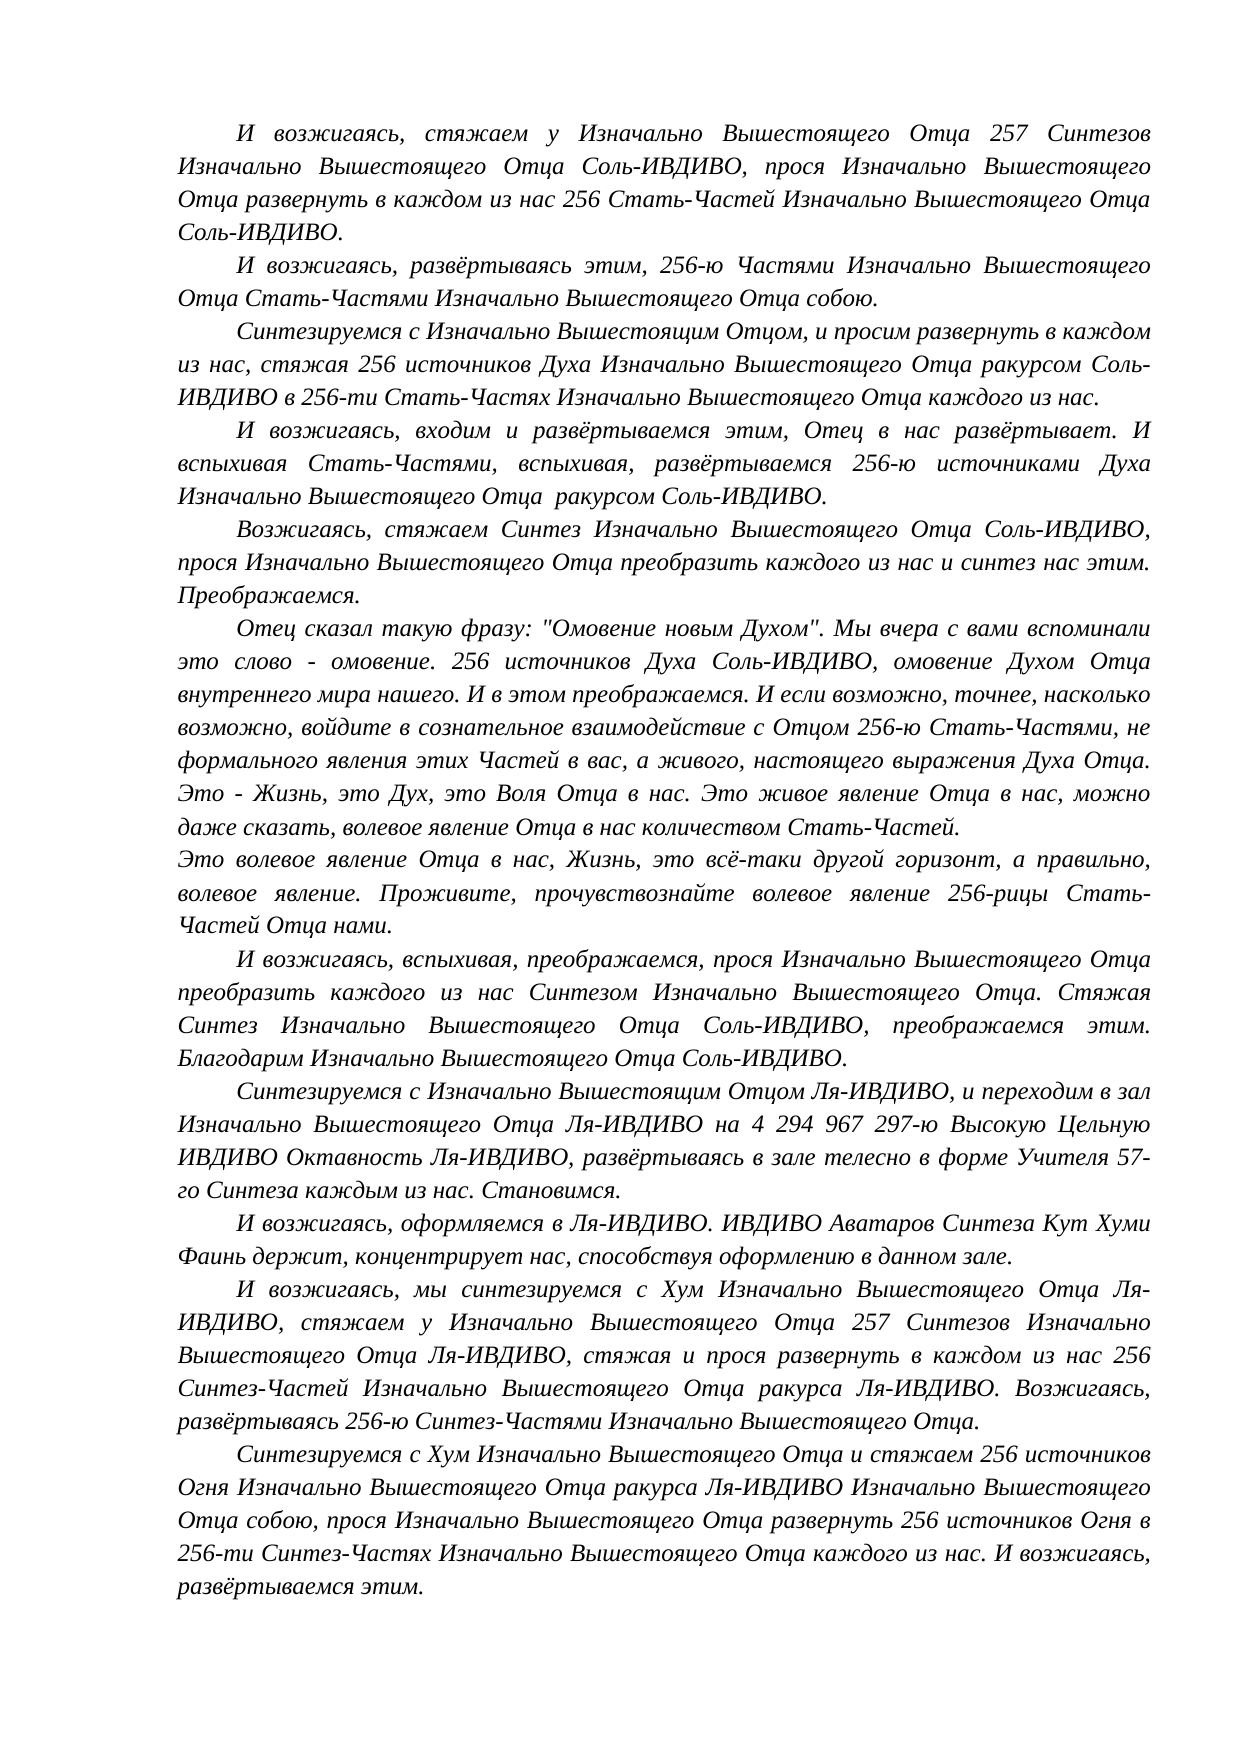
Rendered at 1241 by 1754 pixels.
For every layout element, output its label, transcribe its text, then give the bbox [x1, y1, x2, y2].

text Это волевое явление Отца в нас, Жизнь, это всё-таки другой горизонт, а правильно, волевое явление. Проживите, прочувствознайте волевое явление 256-рицы Стать-Частей Отца нами. [177, 844, 1152, 939]
text И возжигаясь, вспыхивая, преображаемся, прося Изначально Вышестоящего Отца преобразить каждого из нас Синтезом Изначально Вышестоящего Отца. Стяжая Синтез Изначально Вышестоящего Отца Соль-ИВДИВО, преображаемся этим. Благодарим Изначально Вышестоящего Отца Соль-ИВДИВО. [177, 944, 1152, 1071]
text И возжигаясь, входим и развёртываемся этим, Отец в нас развёртывает. И вспыхивая Стать-Частями, вспыхивая, развёртываемся 256-ю источниками Духа Изначально Вышестоящего Отца ракурсом Соль-ИВДИВО. [177, 415, 1152, 510]
text И возжигаясь, мы синтезируемся с Хум Изначально Вышестоящего Отца Ля-ИВДИВО, стяжаем у Изначально Вышестоящего Отца 257 Синтезов Изначально Вышестоящего Отца Ля-ИВДИВО, стяжая и прося развернуть в каждом из нас 256 Синтез-Частей Изначально Вышестоящего Отца ракурса Ля-ИВДИВО. Возжигаясь, развёртываясь 256-ю Синтез-Частями Изначально Вышестоящего Отца. [177, 1274, 1152, 1435]
text Отец сказал такую фразу: "Омовение новым Духом". Мы вчера с вами вспоминали это слово - омовение. 256 источников Духа Соль-ИВДИВО, омовение Духом Отца внутреннего мира нашего. И в этом преображаемся. И если возможно, точнее, насколько возможно, войдите в сознательное взаимодействие с Отцом 256-ю Стать-Частями, не формального явления этих Частей в вас, а живого, настоящего выражения Духа Отца. Это - Жизнь, это Дух, это Воля Отца в нас. Это живое явление Отца в нас, можно даже сказать, волевое явление Отца в нас количеством Стать-Частей. [177, 613, 1152, 840]
text И возжигаясь, оформляемся в Ля-ИВДИВО. ИВДИВО Аватаров Синтеза Кут Хуми Фаинь держит, концентрирует нас, способствуя оформлению в данном зале. [177, 1208, 1152, 1269]
text И возжигаясь, стяжаем у Изначально Вышестоящего Отца 257 Синтезов Изначально Вышестоящего Отца Соль-ИВДИВО, прося Изначально Вышестоящего Отца развернуть в каждом из нас 256 Стать-Частей Изначально Вышестоящего Отца Соль-ИВДИВО. [177, 118, 1152, 246]
text И возжигаясь, развёртываясь этим, 256-ю Частями Изначально Вышестоящего Отца Стать-Частями Изначально Вышестоящего Отца собою. [177, 250, 1152, 312]
text Синтезируемся с Изначально Вышестоящим Отцом, и просим развернуть в каждом из нас, стяжая 256 источников Духа Изначально Вышестоящего Отца ракурсом Соль-ИВДИВО в 256-ти Стать-Частях Изначально Вышестоящего Отца каждого из нас. [177, 316, 1152, 411]
text Возжигаясь, стяжаем Синтез Изначально Вышестоящего Отца Соль-ИВДИВО, прося Изначально Вышестоящего Отца преобразить каждого из нас и синтез нас этим. Преображаемся. [177, 514, 1152, 609]
text Синтезируемся с Хум Изначально Вышестоящего Отца и стяжаем 256 источников Огня Изначально Вышестоящего Отца ракурса Ля-ИВДИВО Изначально Вышестоящего Отца собою, прося Изначально Вышестоящего Отца развернуть 256 источников Огня в 256-ти Синтез-Частях Изначально Вышестоящего Отца каждого из нас. И возжигаясь, развёртываемся этим. [177, 1439, 1152, 1600]
text Синтезируемся с Изначально Вышестоящим Отцом Ля-ИВДИВО, и переходим в зал Изначально Вышестоящего Отца Ля-ИВДИВО на 4 294 967 297-ю Высокую Цельную ИВДИВО Октавность Ля-ИВДИВО, развёртываясь в зале телесно в форме Учителя 57-го Синтеза каждым из нас. Становимся. [177, 1076, 1152, 1203]
